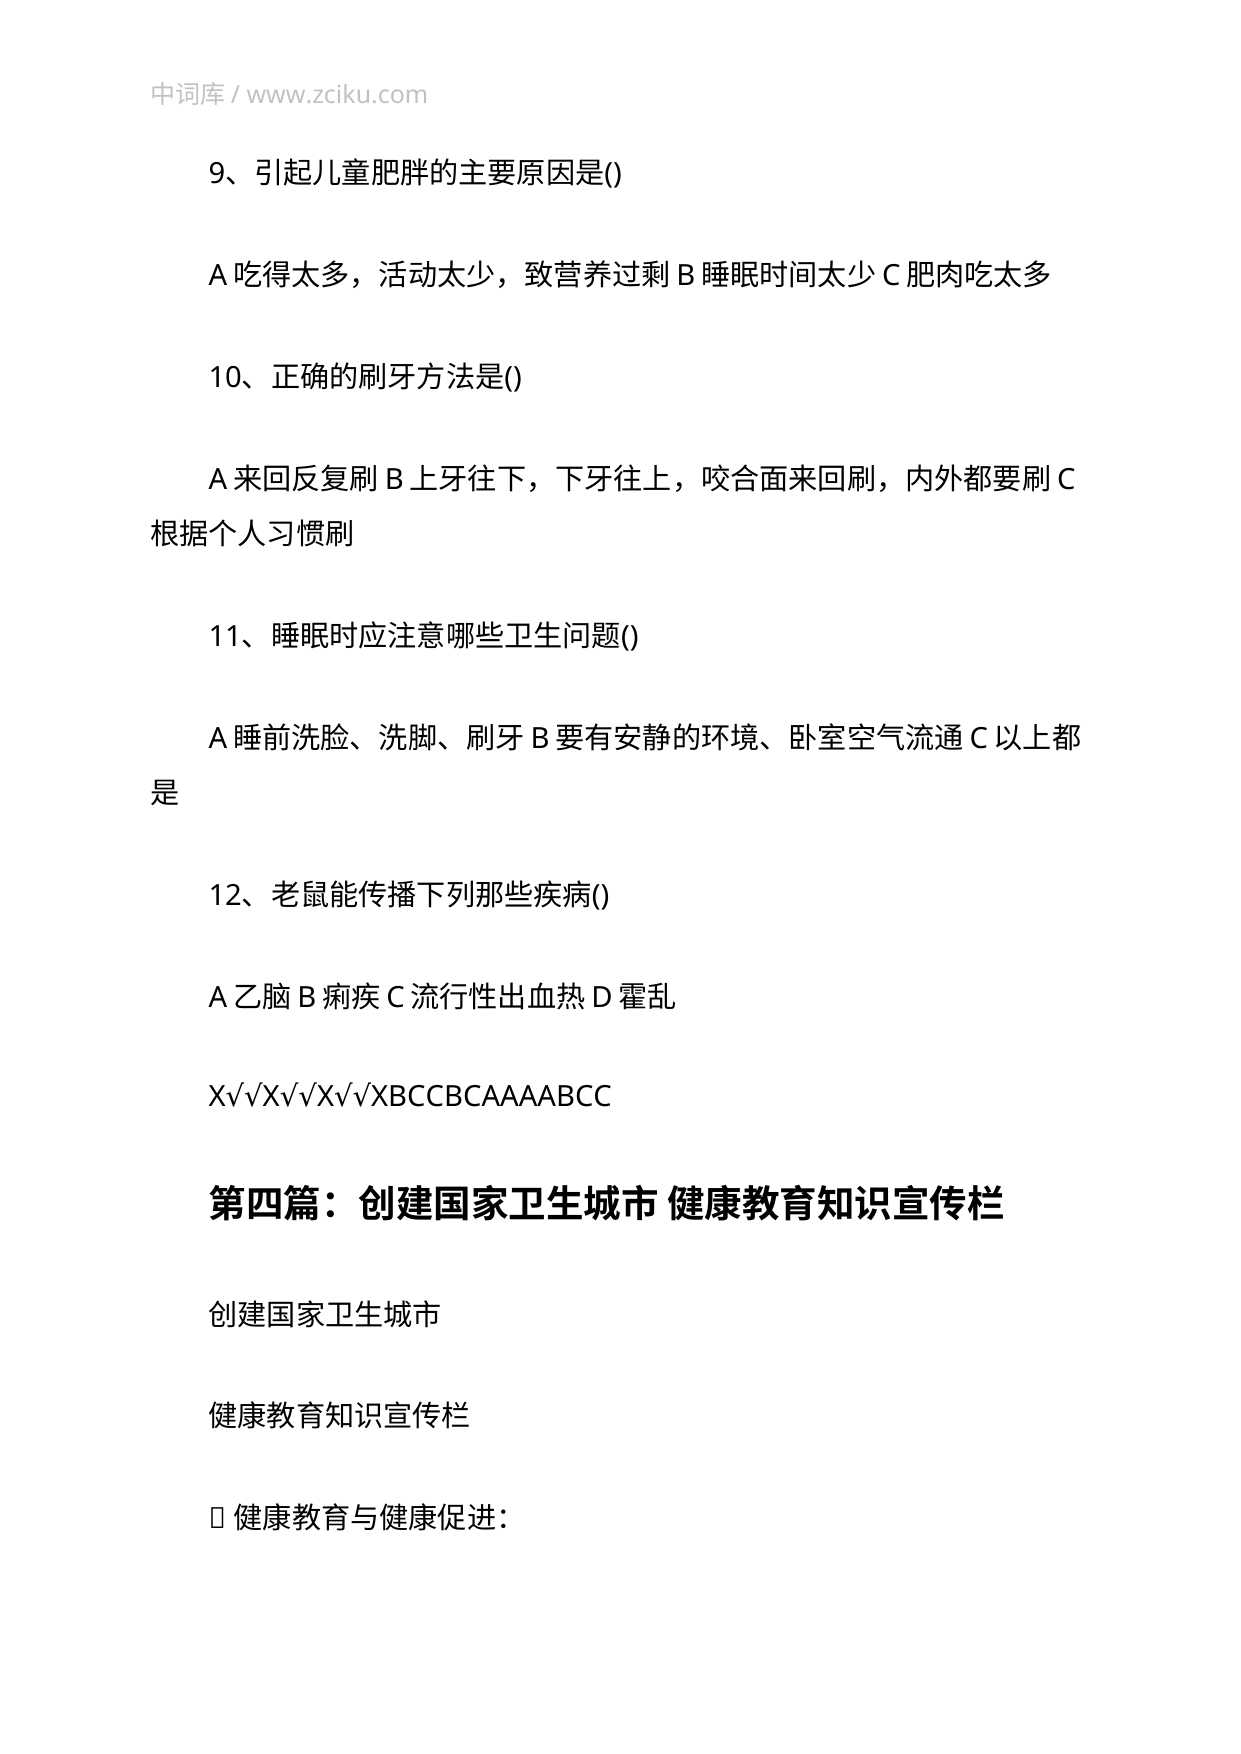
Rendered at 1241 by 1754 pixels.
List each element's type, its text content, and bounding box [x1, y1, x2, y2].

text A乙脑B痢疾C流行性出血热D霍乱 [150, 973, 1090, 1016]
text  健康教育与健康促进： [150, 1495, 1090, 1537]
text 健康教育知识宣传栏 [150, 1393, 1090, 1435]
text Χ√√Χ√√Χ√√ΧBCCBCAAAABCC [150, 1075, 1090, 1115]
text 11、睡眠时应注意哪些卫生问题() [150, 613, 1090, 655]
text 第四篇：创建国家卫生城市 健康教育知识宣传栏 [150, 1174, 1090, 1228]
text 12、老鼠能传播下列那些疾病() [150, 871, 1090, 914]
text 9、引起儿童肥胖的主要原因是() [150, 150, 1090, 192]
text 10、正确的刷牙方法是() [150, 354, 1090, 396]
text 创建国家卫生城市 [150, 1291, 1090, 1333]
text A睡前洗脸、洗脚、刷牙B要有安静的环境、卧室空气流通C以上都是 [150, 715, 1090, 812]
text A来回反复刷B上牙往下，下牙往上，咬合面来回刷，内外都要刷C根据个人习惯刷 [150, 456, 1090, 553]
text A吃得太多，活动太少，致营养过剩B睡眠时间太少C肥肉吃太多 [150, 252, 1090, 294]
